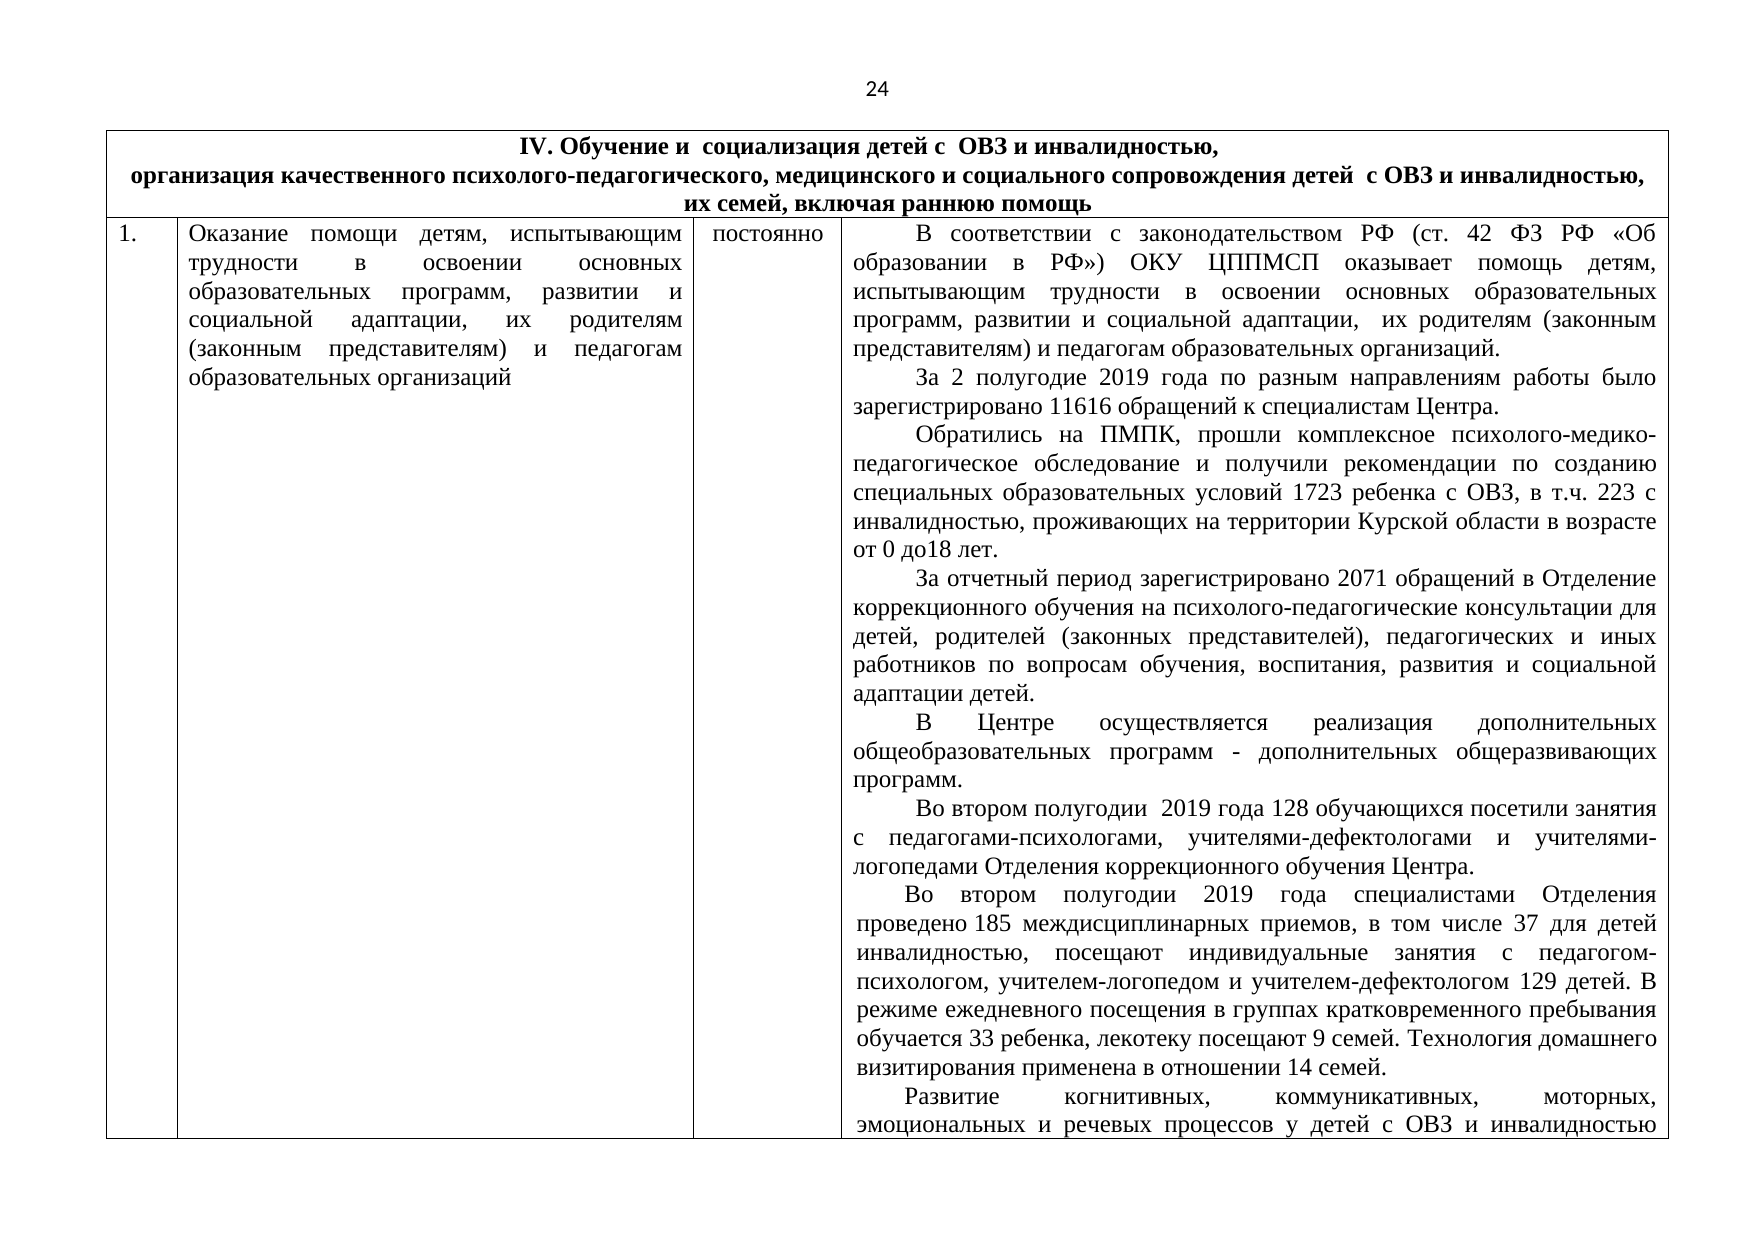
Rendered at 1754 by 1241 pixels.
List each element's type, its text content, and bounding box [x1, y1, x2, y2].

table_cell 1. [107, 218, 177, 1138]
table_cell постоянно [694, 218, 841, 1138]
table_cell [178, 218, 693, 1138]
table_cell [842, 218, 1668, 1138]
table_cell IV. Обучение и социализация детей с ОВЗ и инвалидностью, организация качественного психолого-педагогического, медицинского и социального сопровождения детей с ОВЗ и инвалидностью, их семей, включая раннюю помощь [107, 131, 1668, 217]
